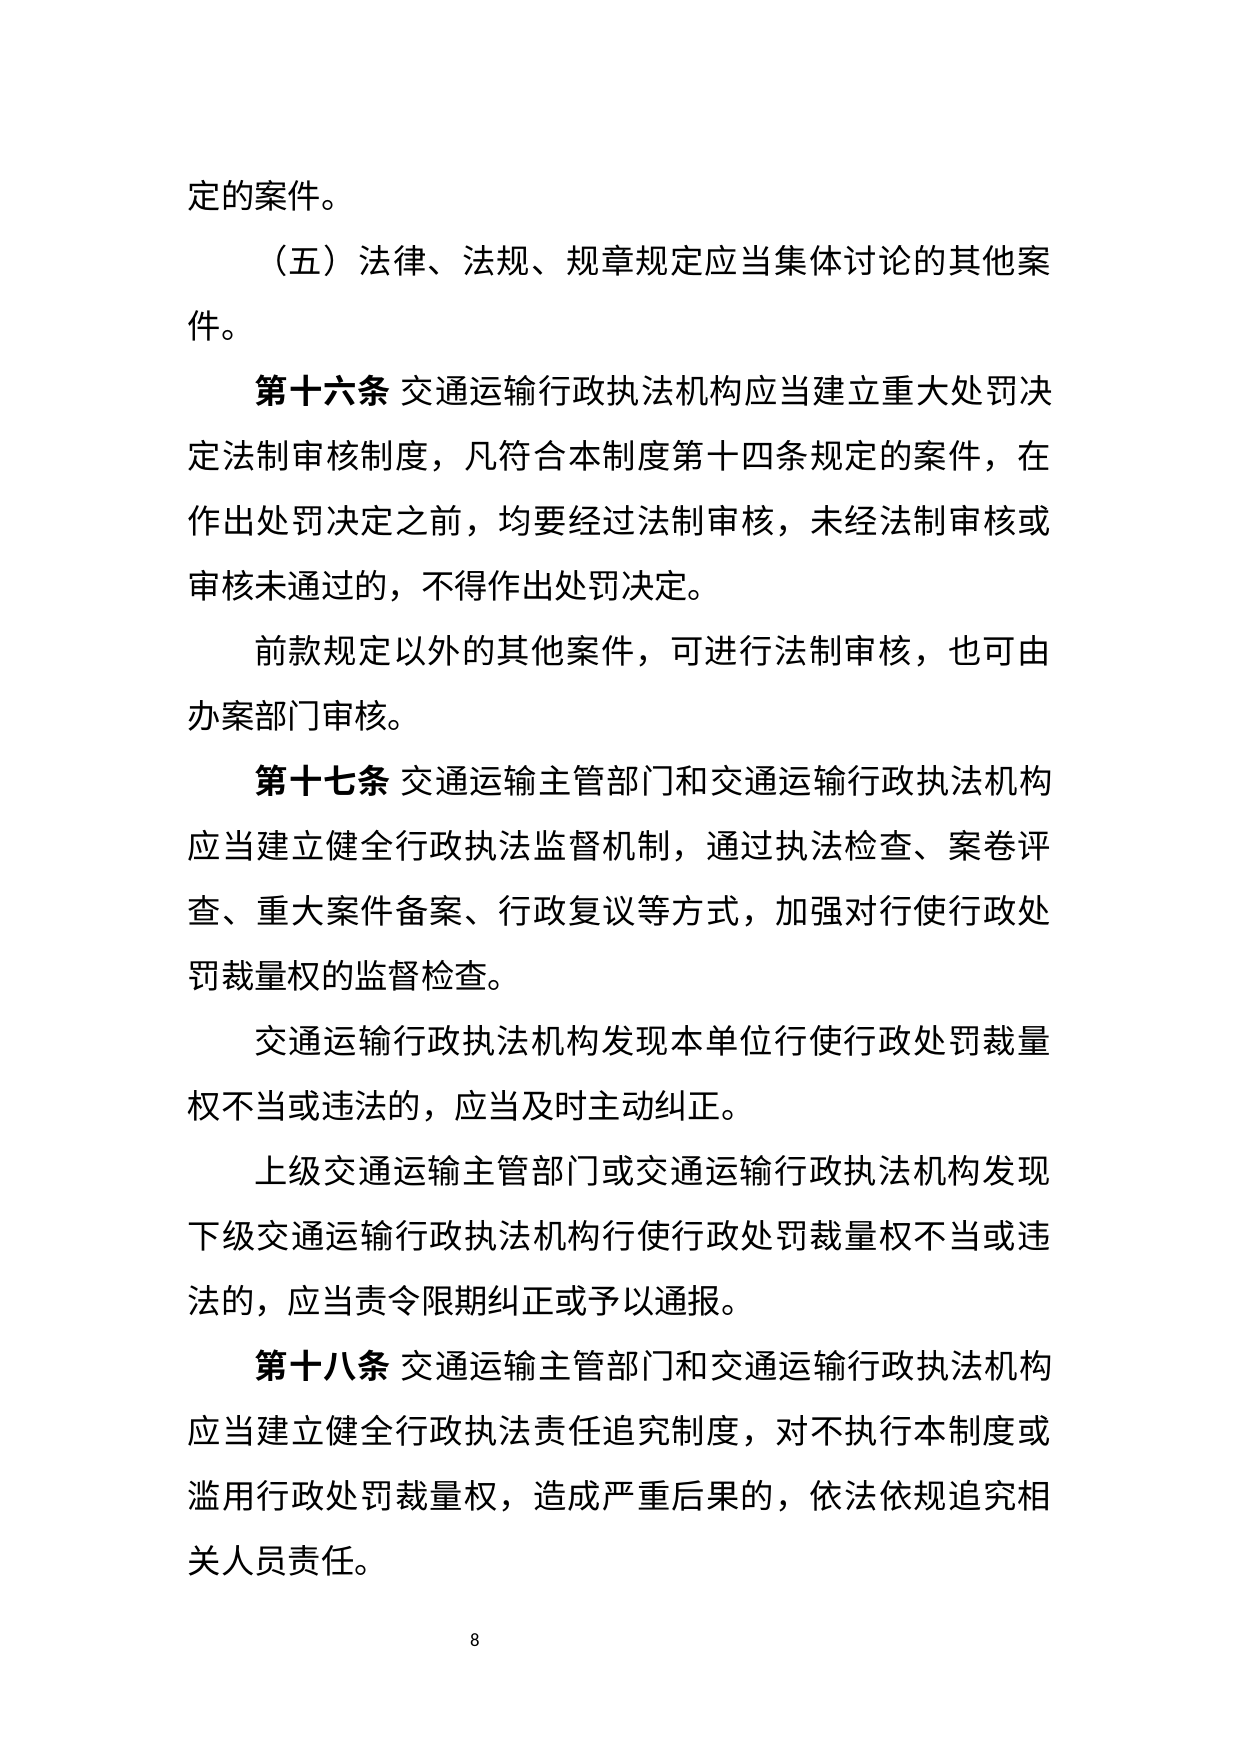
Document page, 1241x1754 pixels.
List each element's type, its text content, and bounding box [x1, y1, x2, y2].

text 上级交通运输主管部门或交通运输行政执法机构发现下级交通运输行政执法机构行使行政处罚裁量权不当或违法的，应当责令限期纠正或予以通报。 [187, 1137, 1053, 1332]
list 第十八条 交通运输主管部门和交通运输行政执法机构应当建立健全行政执法责任追究制度，对不执行本制度或滥用行政处罚裁量权，造成严重后果的，依法依规追究相关人员责任。 [187, 1332, 1053, 1592]
text 交通运输行政执法机构发现本单位行使行政处罚裁量权不当或违法的，应当及时主动纠正。 [187, 1007, 1053, 1137]
text 第十六条 交通运输行政执法机构应当建立重大处罚决定法制审核制度，凡符合本制度第十四条规定的案件，在作出处罚决定之前，均要经过法制审核，未经法制审核或审核未通过的，不得作出处罚决定。 [187, 357, 1053, 617]
text 第十七条 交通运输主管部门和交通运输行政执法机构应当建立健全行政执法监督机制，通过执法检查、案卷评查、重大案件备案、行政复议等方式，加强对行使行政处罚裁量权的监督检查。 [187, 747, 1053, 1007]
text （五）法律、法规、规章规定应当集体讨论的其他案件。 [187, 227, 1053, 357]
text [187, 162, 1053, 227]
text 前款规定以外的其他案件，可进行法制审核，也可由办案部门审核。 [187, 617, 1053, 747]
